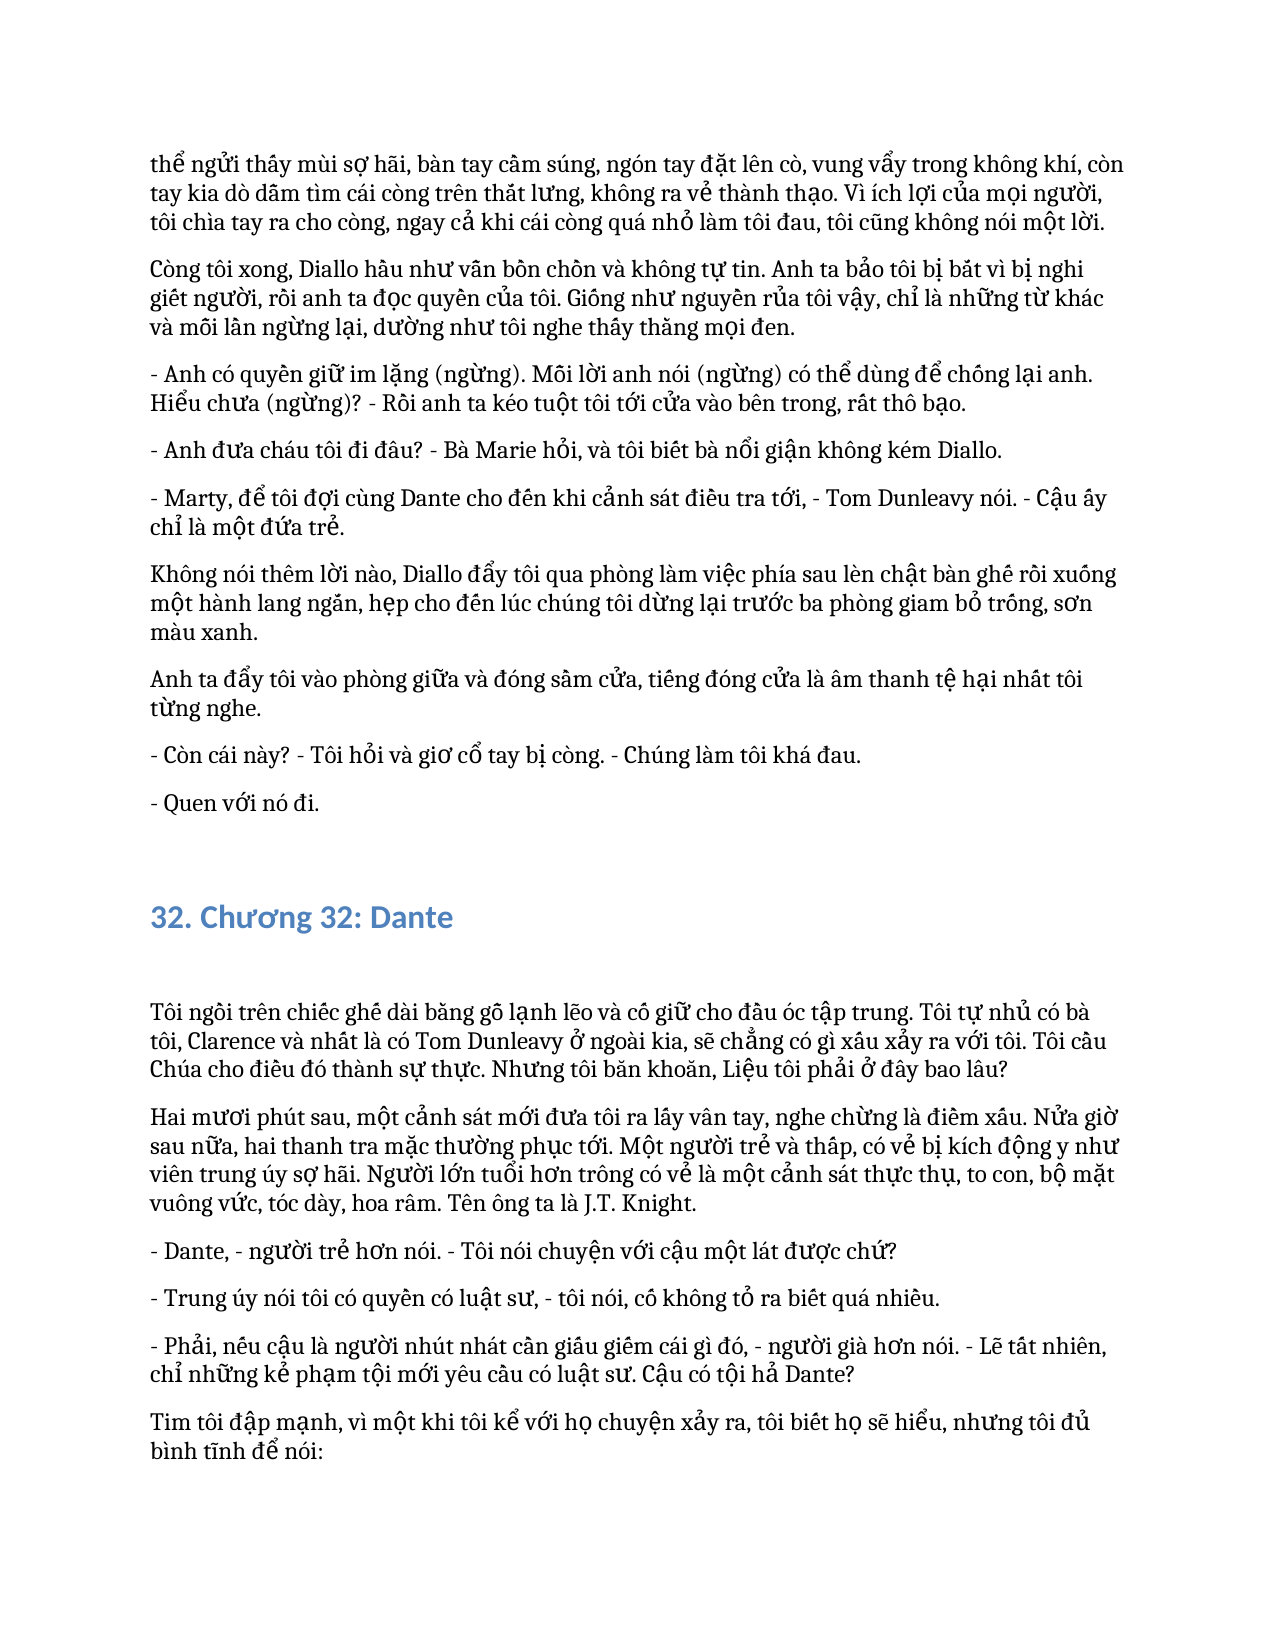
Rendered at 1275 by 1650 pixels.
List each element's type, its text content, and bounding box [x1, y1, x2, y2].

text - Trung úy nói tôi có quyền có luật sư, - tôi nói, cố không tỏ ra biết quá nhiều. [150, 1284, 1125, 1313]
text Còng tôi xong, Diallo hầu như vẫn bồn chồn và không tự tin. Anh ta bảo tôi bị bắt vì bị nghi giết người, rồi anh ta đọc quyền của tôi. Giống như nguyền rủa tôi vậy, chỉ là những từ khác và mỗi lần ngừng lại, dường như tôi nghe thấy thằng mọi đen. [150, 255, 1125, 341]
text - Anh có quyền giữ im lặng (ngừng). Mỗi lời anh nói (ngừng) có thể dùng để chống lại anh. Hiểu chưa (ngừng)? - Rồi anh ta kéo tuột tôi tới cửa vào bên trong, rất thô bạo. [150, 360, 1125, 417]
text Không nói thêm lời nào, Diallo đẩy tôi qua phòng làm việc phía sau lèn chật bàn ghế rồi xuống một hành lang ngắn, hẹp cho đến lúc chúng tôi dừng lại trước ba phòng giam bỏ trống, sơn màu xanh. [150, 560, 1125, 646]
text - Dante, - người trẻ hơn nói. - Tôi nói chuyện với cậu một lát được chứ? [150, 1237, 1125, 1265]
text - Marty, để tôi đợi cùng Dante cho đến khi cảnh sát điều tra tới, - Tom Dunleavy nói. - Cậu ấy chỉ là một đứa trẻ. [150, 484, 1125, 541]
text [150, 150, 1125, 236]
text Tim tôi đập mạnh, vì một khi tôi kể với họ chuyện xảy ra, tôi biết họ sẽ hiểu, nhưng tôi đủ bình tĩnh để nói: [150, 1408, 1125, 1465]
text Tôi ngồi trên chiếc ghế dài bằng gỗ lạnh lẽo và cố giữ cho đầu óc tập trung. Tôi tự nhủ có bà tôi, Clarence và nhất là có Tom Dunleavy ở ngoài kia, sẽ chẳng có gì xấu xảy ra với tôi. Tôi cầu Chúa cho điều đó thành sự thực. Nhưng tôi băn khoăn, Liệu tôi phải ở đây bao lâu? [150, 940, 1125, 1084]
text - Anh đưa cháu tôi đi đâu? - Bà Marie hỏi, và tôi biết bà nổi giận không kém Diallo. [150, 436, 1125, 465]
text Hai mươi phút sau, một cảnh sát mới đưa tôi ra lấy vân tay, nghe chừng là điềm xấu. Nửa giờ sau nữa, hai thanh tra mặc thường phục tới. Một người trẻ và thấp, có vẻ bị kích động y như viên trung úy sợ hãi. Người lớn tuổi hơn trông có vẻ là một cảnh sát thực thụ, to con, bộ mặt vuông vức, tóc dày, hoa râm. Tên ông ta là J.T. Knight. [150, 1103, 1125, 1218]
text - Quen với nó đi. [150, 789, 1125, 875]
text - Phải, nếu cậu là người nhút nhát cần giấu giếm cái gì đó, - người già hơn nói. - Lẽ tất nhiên, chỉ những kẻ phạm tội mới yêu cầu có luật sư. Cậu có tội hả Dante? [150, 1332, 1125, 1389]
text Anh ta đẩy tôi vào phòng giữa và đóng sầm cửa, tiếng đóng cửa là âm thanh tệ hại nhất tôi từng nghe. [150, 665, 1125, 722]
subtitle 32. Chương 32: Dante [150, 896, 1125, 937]
text - Còn cái này? - Tôi hỏi và giơ cổ tay bị còng. - Chúng làm tôi khá đau. [150, 741, 1125, 770]
